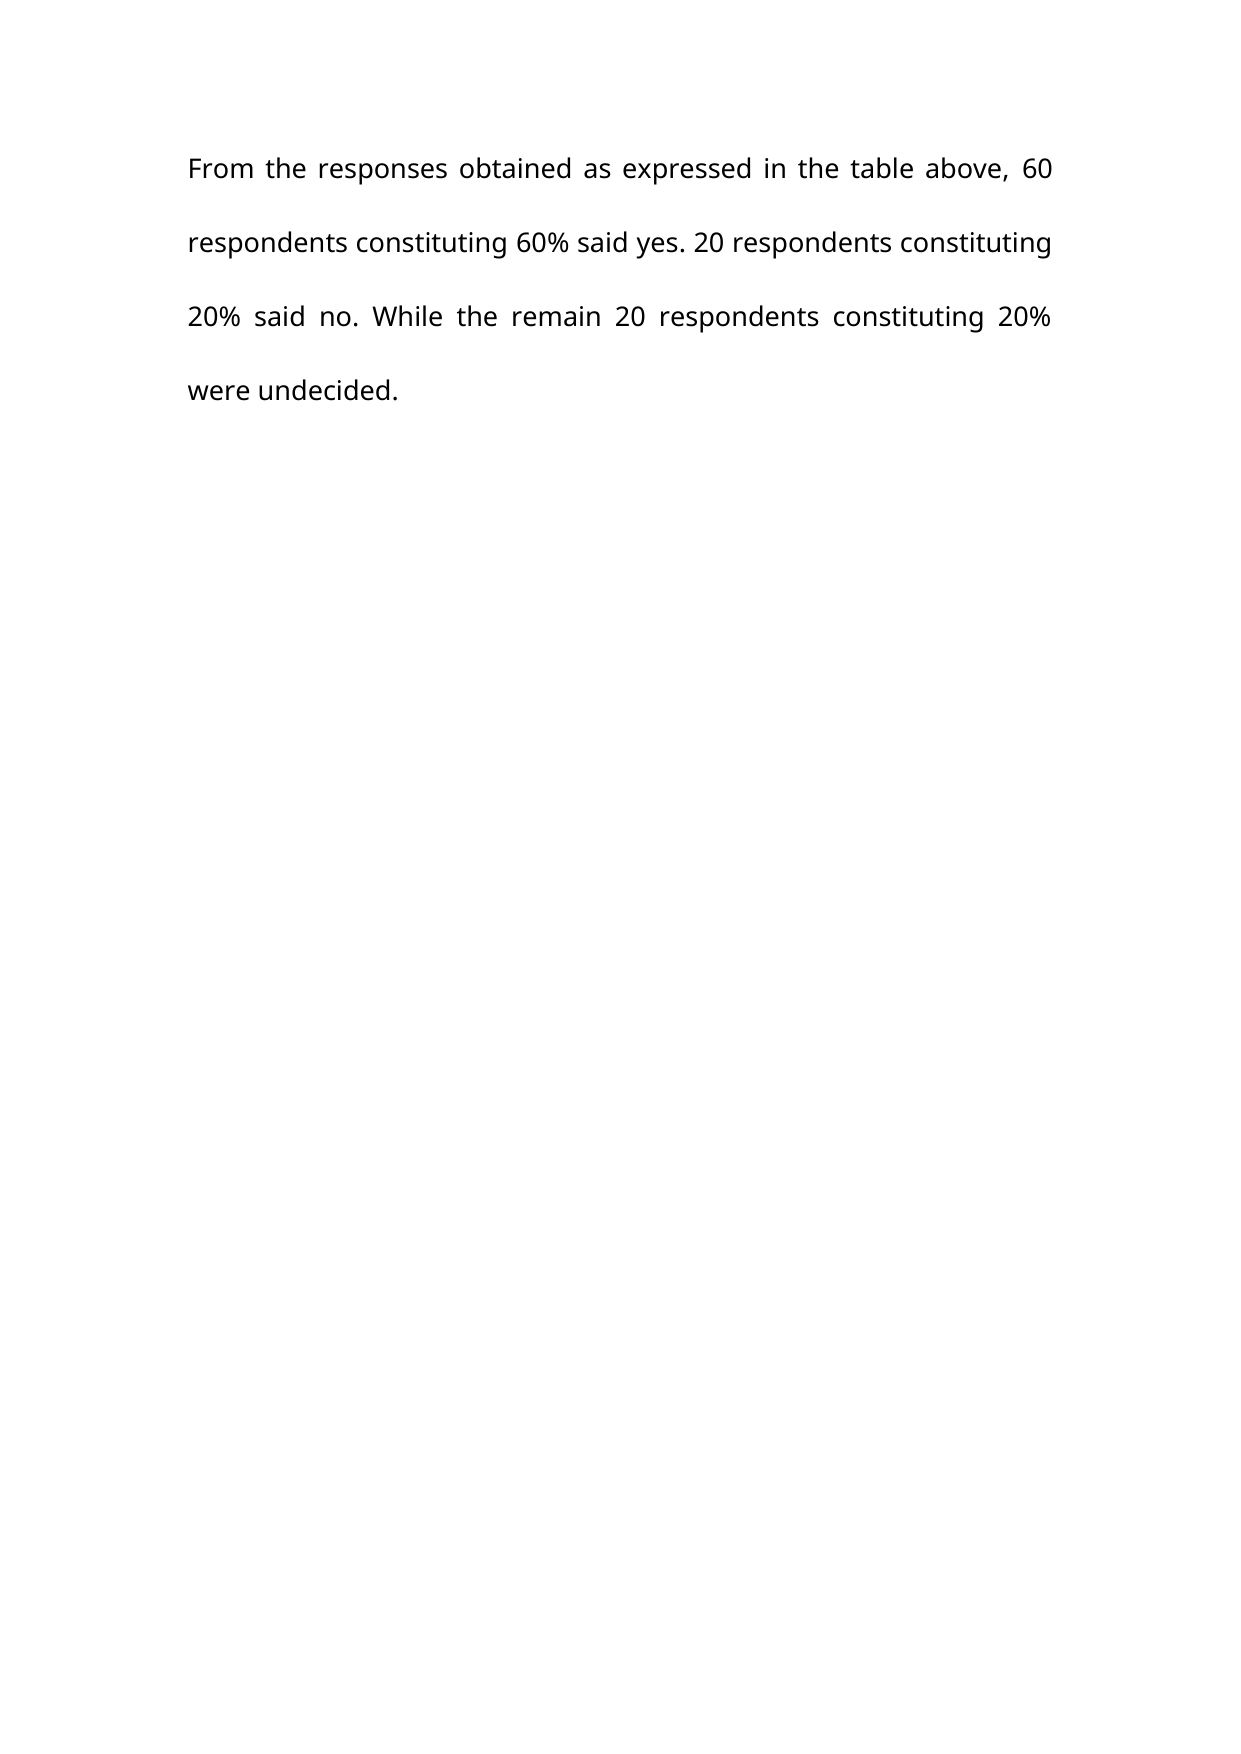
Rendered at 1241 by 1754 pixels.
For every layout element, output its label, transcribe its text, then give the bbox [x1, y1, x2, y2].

text From the responses obtained as expressed in the table above, 60 respondents constituting 60% said yes. 20 respondents constituting 20% said no. While the remain 20 respondents constituting 20% were undecided. [187, 150, 1053, 408]
